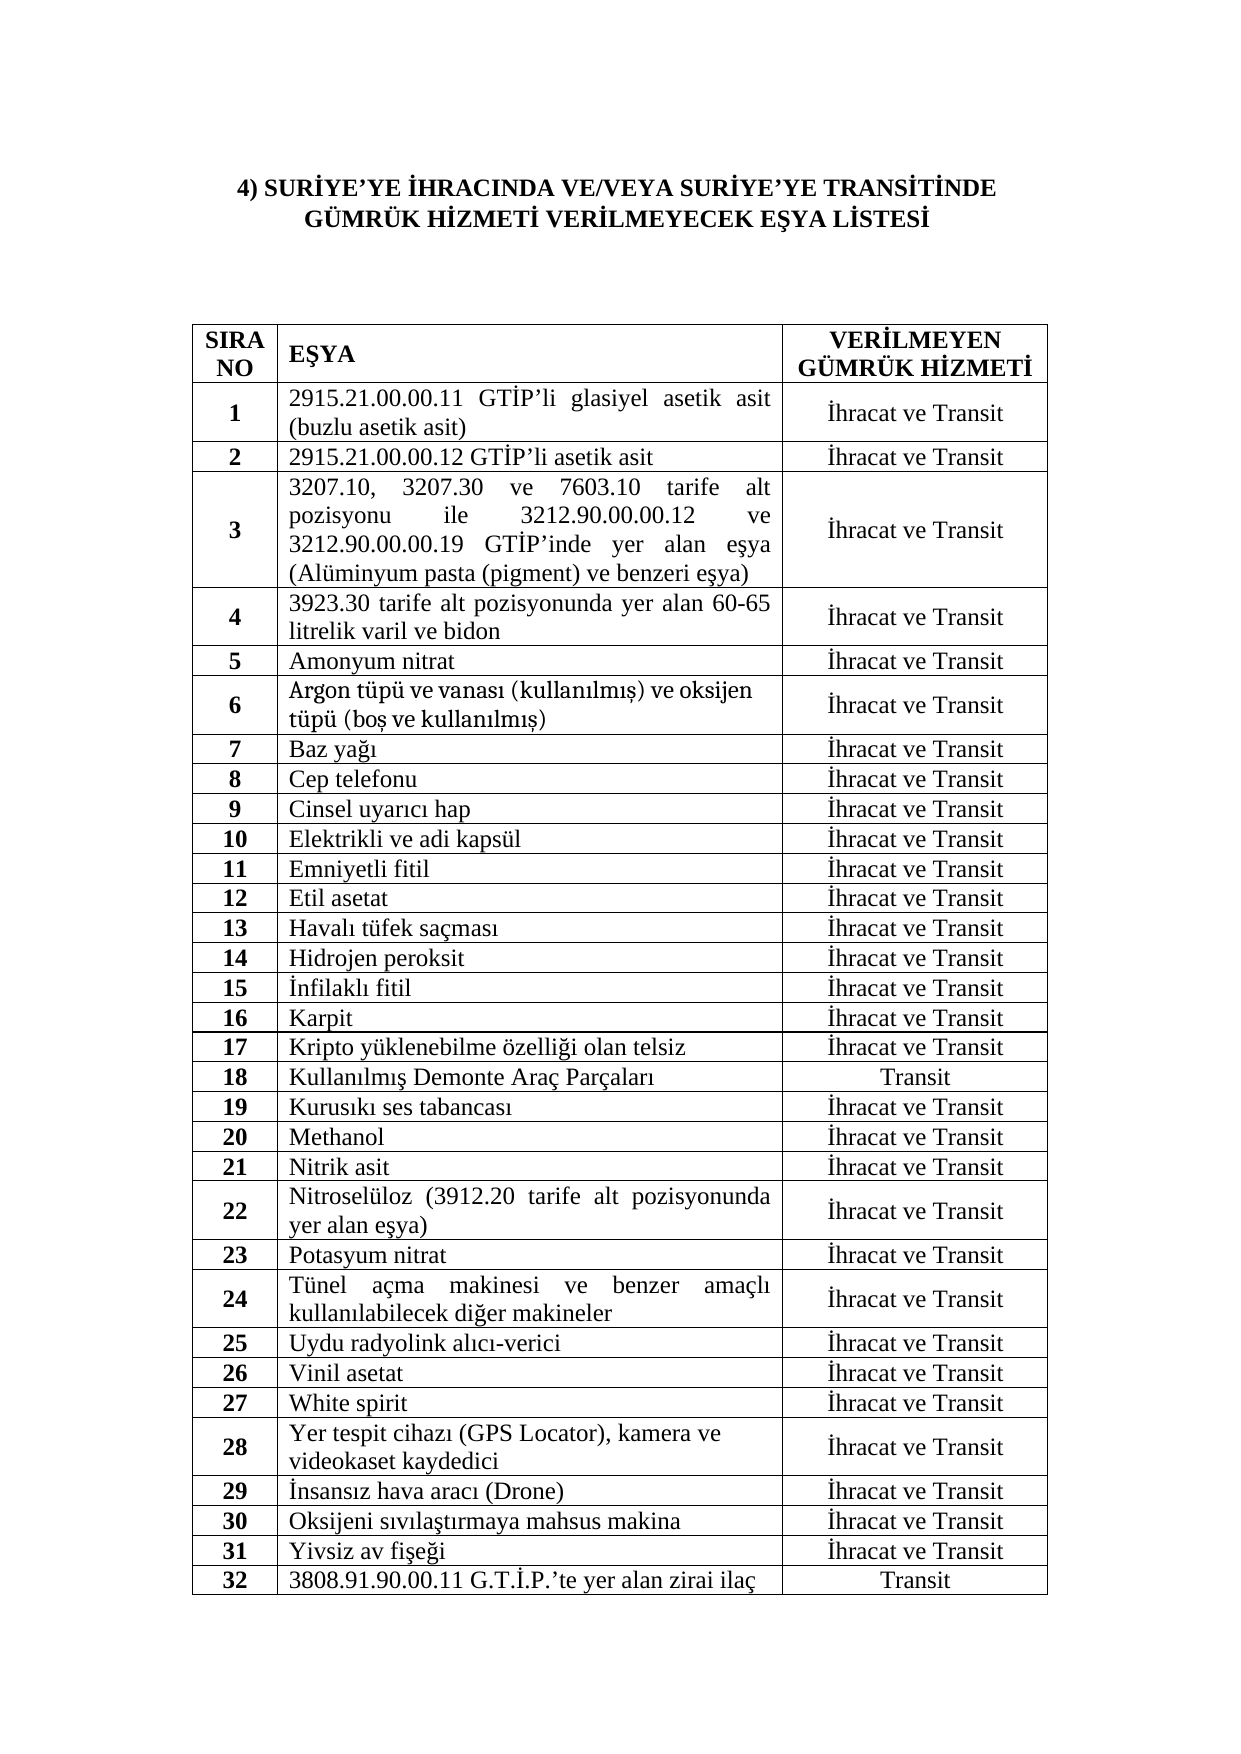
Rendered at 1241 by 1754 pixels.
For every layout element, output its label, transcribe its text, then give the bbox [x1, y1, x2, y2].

table_cell Etil asetat [278, 884, 782, 912]
table_cell İhracat ve Transit [783, 1092, 1047, 1121]
table_cell Cep telefonu [278, 764, 782, 793]
table_cell Yivsiz av fişeği [278, 1536, 782, 1564]
table_cell Emniyetli fitil [278, 854, 782, 882]
table_cell İhracat ve Transit [783, 1506, 1047, 1535]
table_cell İhracat ve Transit [783, 1536, 1047, 1564]
table_cell İnsansız hava aracı (Drone) [278, 1476, 782, 1505]
table_cell Oksijeni sıvılaştırmaya mahsus makina [278, 1506, 782, 1535]
table_cell İhracat ve Transit [783, 764, 1047, 793]
table_cell İhracat ve Transit [783, 588, 1047, 645]
table_cell İnfilaklı fitil [278, 973, 782, 1002]
table_cell 30 [193, 1506, 277, 1535]
table_cell İhracat ve Transit [783, 794, 1047, 823]
table_cell Havalı tüfek saçması [278, 913, 782, 942]
table_cell 24 [193, 1270, 277, 1327]
table_cell Nitroselüloz (3912.20 tarife alt pozisyonunda yer alan eşya) [278, 1181, 782, 1239]
table_cell 18 [193, 1062, 277, 1091]
table_header VERİLMEYEN GÜMRÜK HİZMETİ [783, 325, 1047, 382]
table_header EŞYA [278, 325, 782, 382]
table_cell İhracat ve Transit [783, 884, 1047, 912]
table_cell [278, 1566, 782, 1594]
table_cell 26 [193, 1358, 277, 1387]
table_cell Kripto yüklenebilme özelliği olan telsiz [278, 1033, 782, 1061]
table_cell 9 [193, 794, 277, 823]
table_cell İhracat ve Transit [783, 442, 1047, 471]
table_header SIRA NO [193, 325, 277, 382]
table_cell Cinsel uyarıcı hap [278, 794, 782, 823]
table_cell 21 [193, 1152, 277, 1180]
table_cell Kullanılmış Demonte Araç Parçaları [278, 1062, 782, 1091]
table_cell Methanol [278, 1122, 782, 1151]
table_cell 12 [193, 884, 277, 912]
table_cell İhracat ve Transit [783, 1181, 1047, 1239]
table_cell 32 [193, 1566, 277, 1594]
table_cell Tünel açma makinesi ve benzer amaçlı kullanılabilecek diğer makineler [278, 1270, 782, 1327]
subtitle 4) SURİYE’YE İHRACINDA VE/VEYA SURİYE’YE TRANSİTİNDE GÜMRÜK HİZMETİ VERİLMEYECEK EŞYA LİSTESİ [148, 173, 1093, 274]
table_cell 3 [193, 472, 277, 587]
table_cell 11 [193, 854, 277, 882]
table_cell İhracat ve Transit [783, 676, 1047, 733]
table_cell Transit [783, 1566, 1047, 1594]
table_cell 20 [193, 1122, 277, 1151]
table_cell İhracat ve Transit [783, 824, 1047, 853]
table_cell İhracat ve Transit [783, 943, 1047, 972]
table_cell Argon tüpü ve vanası (kullanılmış) ve oksijen tüpü (boş ve kullanılmış) [278, 676, 782, 733]
table_cell 6 [193, 676, 277, 733]
table_cell Hidrojen peroksit [278, 943, 782, 972]
table_cell 31 [193, 1536, 277, 1564]
table_cell İhracat ve Transit [783, 735, 1047, 763]
table_cell İhracat ve Transit [783, 1328, 1047, 1357]
table_cell Elektrikli ve adi kapsül [278, 824, 782, 853]
table_cell İhracat ve Transit [783, 646, 1047, 675]
table_cell Yer tespit cihazı (GPS Locator), kamera ve videokaset kaydedici [278, 1418, 782, 1475]
table_cell İhracat ve Transit [783, 854, 1047, 882]
table_cell 1 [193, 383, 277, 441]
table_cell 2915.21.00.00.11 GTİP’li glasiyel asetik asit (buzlu asetik asit) [278, 383, 782, 441]
table_cell Uydu radyolink alıcı-verici [278, 1328, 782, 1357]
table_cell İhracat ve Transit [783, 1418, 1047, 1475]
table_cell İhracat ve Transit [783, 973, 1047, 1002]
table_cell 15 [193, 973, 277, 1002]
table_cell İhracat ve Transit [783, 1388, 1047, 1417]
table_cell İhracat ve Transit [783, 472, 1047, 587]
table_cell 23 [193, 1240, 277, 1269]
table_cell Amonyum nitrat [278, 646, 782, 675]
table_cell 27 [193, 1388, 277, 1417]
table_cell Nitrik asit [278, 1152, 782, 1180]
table_cell 22 [193, 1181, 277, 1239]
table_cell İhracat ve Transit [783, 1240, 1047, 1269]
table_cell 13 [193, 913, 277, 942]
table_cell 3923.30 tarife alt pozisyonunda yer alan 60-65 litrelik varil ve bidon [278, 588, 782, 645]
table_cell 4 [193, 588, 277, 645]
table_cell Karpit [278, 1003, 782, 1031]
table_cell 2915.21.00.00.12 GTİP’li asetik asit [278, 442, 782, 471]
table_cell 19 [193, 1092, 277, 1121]
table_cell 25 [193, 1328, 277, 1357]
table_cell Kurusıkı ses tabancası [278, 1092, 782, 1121]
table_cell İhracat ve Transit [783, 1122, 1047, 1151]
table_cell İhracat ve Transit [783, 383, 1047, 441]
table_cell 17 [193, 1033, 277, 1061]
table_cell White spirit [278, 1388, 782, 1417]
table_cell 5 [193, 646, 277, 675]
table_cell Transit [783, 1062, 1047, 1091]
table_cell Potasyum nitrat [278, 1240, 782, 1269]
table_cell İhracat ve Transit [783, 1270, 1047, 1327]
table_cell 2 [193, 442, 277, 471]
table_cell 16 [193, 1003, 277, 1031]
table_cell Baz yağı [278, 735, 782, 763]
table_cell İhracat ve Transit [783, 1152, 1047, 1180]
table_cell 14 [193, 943, 277, 972]
table_cell İhracat ve Transit [783, 913, 1047, 942]
table_cell 29 [193, 1476, 277, 1505]
table_cell 10 [193, 824, 277, 853]
table_cell 3207.10, 3207.30 ve 7603.10 tarife alt pozisyonu ile 3212.90.00.00.12 ve 3212.90.00.00.19 GTİP’inde yer alan eşya (Alüminyum pasta (pigment) ve benzeri eşya) [278, 472, 782, 587]
table_cell 7 [193, 735, 277, 763]
table_cell İhracat ve Transit [783, 1003, 1047, 1031]
table_cell Vinil asetat [278, 1358, 782, 1387]
table_cell 8 [193, 764, 277, 793]
table_cell 28 [193, 1418, 277, 1475]
table_cell İhracat ve Transit [783, 1358, 1047, 1387]
table_cell İhracat ve Transit [783, 1033, 1047, 1061]
table_cell İhracat ve Transit [783, 1476, 1047, 1505]
